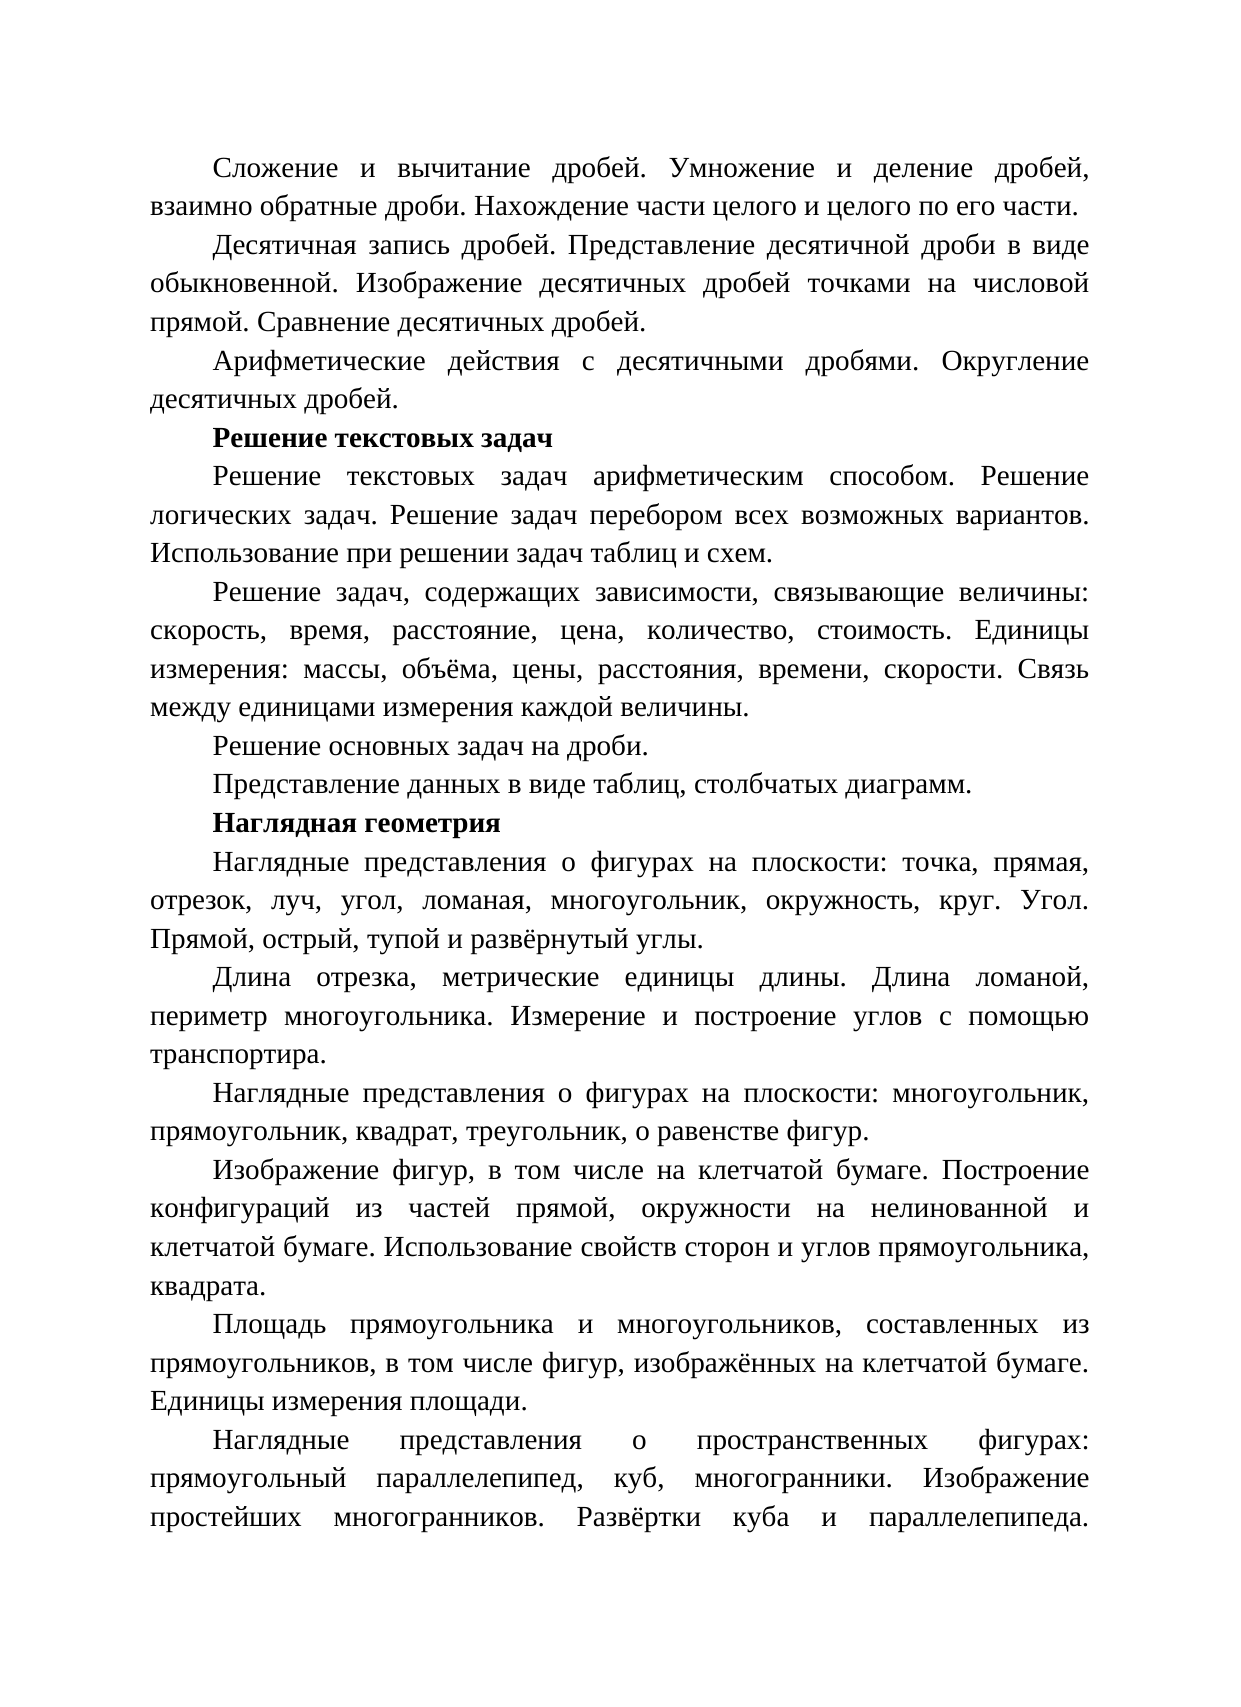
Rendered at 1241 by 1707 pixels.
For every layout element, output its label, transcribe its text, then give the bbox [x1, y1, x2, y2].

text Решение задач, содержащих зависимости, связывающие величины: скорость, время, расстояние, цена, количество, стоимость. Единицы измерения: массы, объёма, цены, расстояния, времени, скорости. Связь между единицами измерения каждой величины. [150, 574, 1090, 723]
text Представление данных в виде таблиц, столбчатых диаграмм. [150, 767, 1090, 800]
text Наглядные представления о фигурах на плоскости: многоугольник, прямоугольник, квадрат, треугольник, о равенстве фигур. [150, 1075, 1090, 1147]
text Решение текстовых задач арифметическим способом. Решение логических задач. Решение задач перебором всех возможных вариантов. Использование при решении задач таблиц и схем. [150, 458, 1090, 569]
text Арифметические действия с десятичными дробями. Округление десятичных дробей. [150, 343, 1090, 415]
text Длина отрезка, метрические единицы длины. Длина ломаной, периметр многоугольника. Измерение и построение углов с помощью транспортира. [150, 959, 1090, 1070]
text Десятичная запись дробей. Представление десятичной дроби в виде обыкновенной. Изображение десятичных дробей точками на числовой прямой. Сравнение десятичных дробей. [150, 227, 1090, 338]
text Сложение и вычитание дробей. Умножение и деление дробей, взаимно обратные дроби. Нахождение части целого и целого по его части. [150, 150, 1090, 222]
text Изображение фигур, в том числе на клетчатой бумаге. Построение конфигураций из частей прямой, окружности на нелинованной и клетчатой бумаге. Использование свойств сторон и углов прямоугольника, квадрата. [150, 1152, 1090, 1301]
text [150, 1422, 1090, 1532]
text Площадь прямоугольника и многоугольников, составленных из прямоугольников, в том числе фигур, изображённых на клетчатой бумаге. Единицы измерения площади. [150, 1306, 1090, 1417]
text Решение текстовых задач [150, 420, 1090, 453]
text Наглядная геометрия [150, 805, 1090, 839]
text Решение основных задач на дроби. [150, 728, 1090, 762]
text Наглядные представления о фигурах на плоскости: точка, прямая, отрезок, луч, угол, ломаная, многоугольник, окружность, круг. Угол. Прямой, острый, тупой и развёрнутый углы. [150, 844, 1090, 954]
